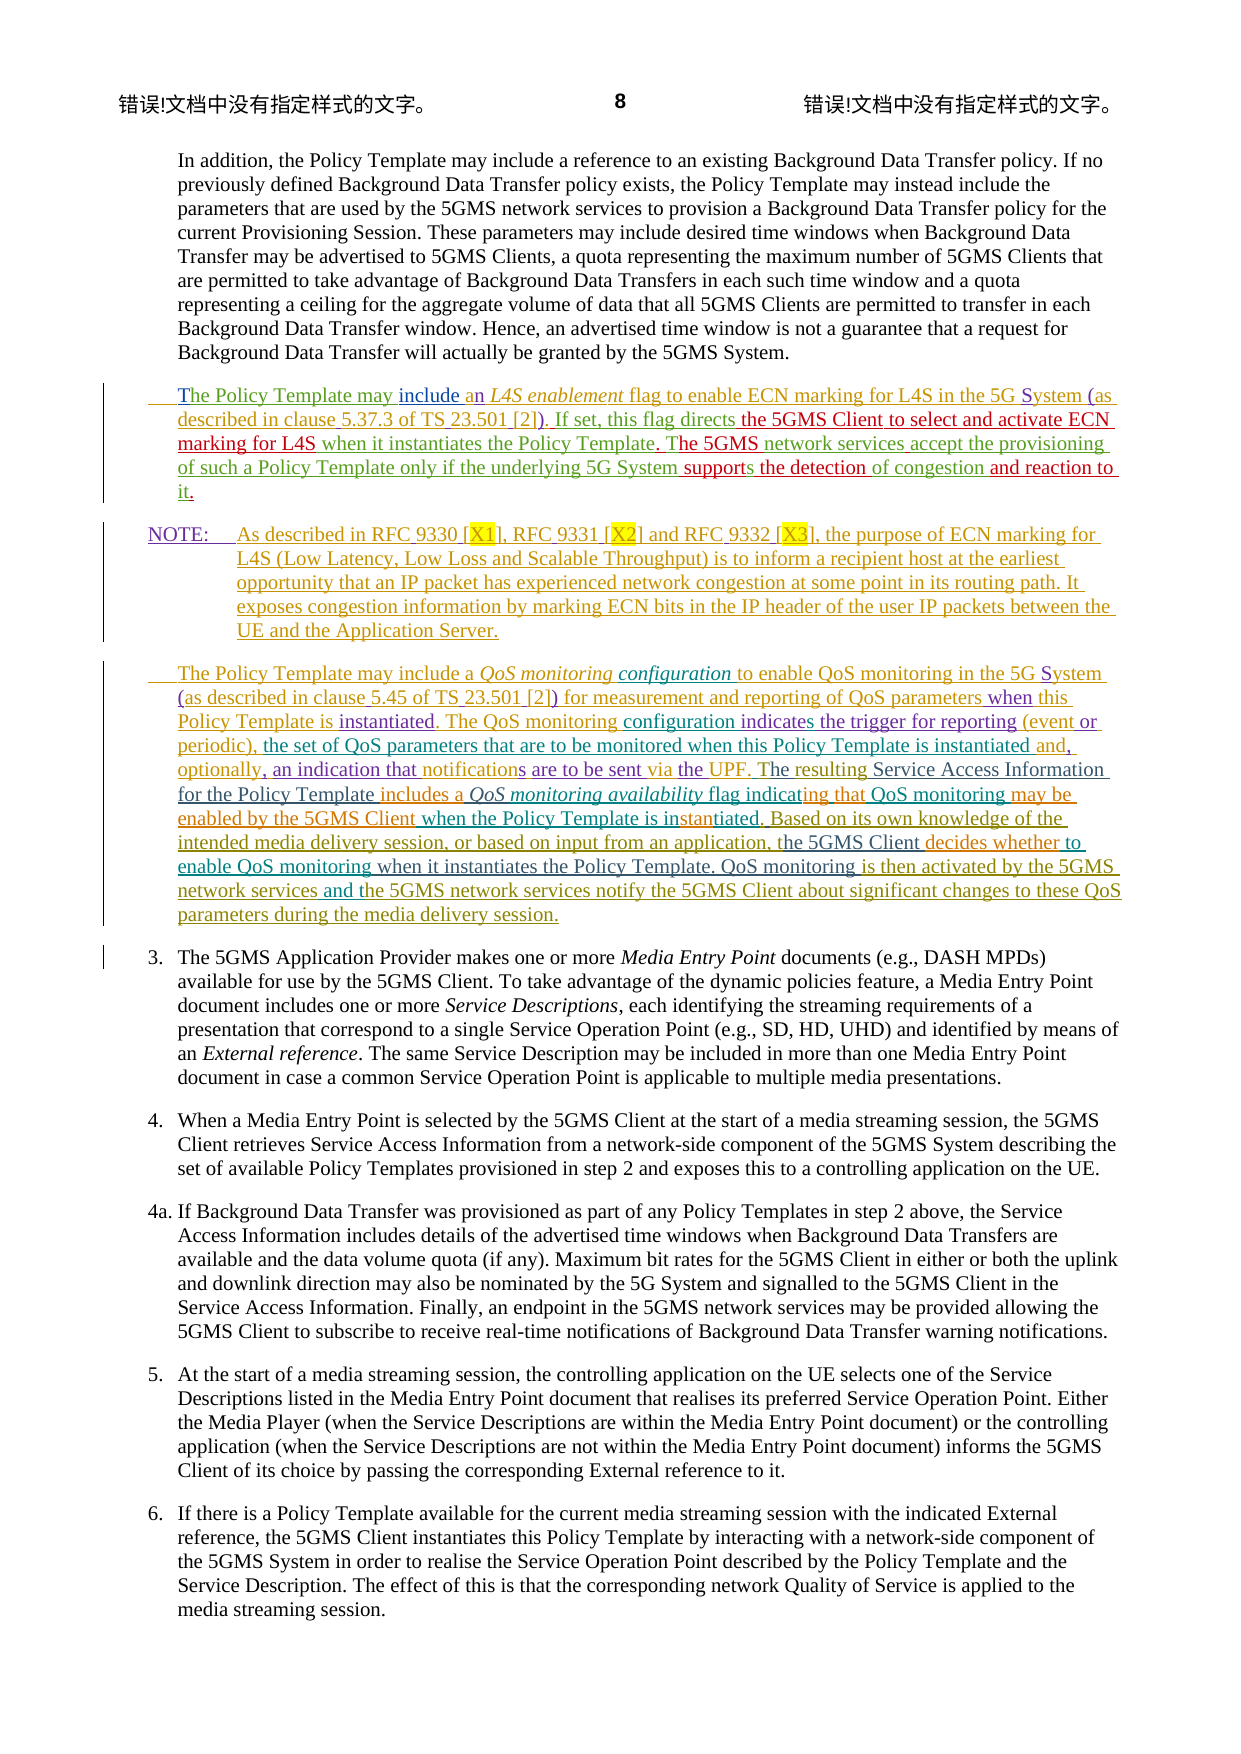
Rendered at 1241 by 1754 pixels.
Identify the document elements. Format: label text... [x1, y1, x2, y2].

text 3. The 5GMS Application Provider makes one or more Media Entry Point documents (e.g., DASH MPDs) available for use by the 5GMS Client. To take advantage of the dynamic policies feature, a Media Entry Point document includes one or more Service Descriptions, each identifying the streaming requirements of a presentation that correspond to a single Service Operation Point (e.g., SD, HD, UHD) and identified by means of an External reference. The same Service Description may be included in more than one Media Entry Point document in case a common Service Operation Point is applicable to multiple media presentations. [148, 944, 1122, 1089]
text 6. If there is a Policy Template available for the current media streaming session with the indicated External reference, the 5GMS Client instantiates this Policy Template by interacting with a network-side component of the 5GMS System in order to realise the Service Operation Point described by the Policy Template and the Service Description. The effect of this is that the corresponding network Quality of Service is applied to the media streaming session. [148, 1501, 1122, 1621]
text 4. When a Media Entry Point is selected by the 5GMS Client at the start of a media streaming session, the 5GMS Client retrieves Service Access Information from a network-side component of the 5GMS System describing the set of available Policy Templates provisioned in step 2 and exposes this to a controlling application on the UE. [148, 1108, 1122, 1180]
text 4a. If Background Data Transfer was provisioned as part of any Policy Templates in step 2 above, the Service Access Information includes details of the advertised time windows when Background Data Transfers are available and the data volume quota (if any). Maximum bit rates for the 5GMS Client in either or both the uplink and downlink direction may also be nominated by the 5G System and signalled to the 5GMS Client in the Service Access Information. Finally, an endpoint in the 5GMS network services may be provided allowing the 5GMS Client to subscribe to receive real-time notifications of Background Data Transfer warning notifications. [148, 1199, 1122, 1343]
text 5. At the start of a media streaming session, the controlling application on the UE selects one of the Service Descriptions listed in the Media Entry Point document that realises its preferred Service Operation Point. Either the Media Player (when the Service Descriptions are within the Media Entry Point document) or the controlling application (when the Service Descriptions are not within the Media Entry Point document) informs the 5GMS Client of its choice by passing the corresponding External reference to it. [148, 1362, 1122, 1482]
text In addition, the Policy Template may include a reference to an existing Background Data Transfer policy. If no previously defined Background Data Transfer policy exists, the Policy Template may instead include the parameters that are used by the 5GMS network services to provision a Background Data Transfer policy for the current Provisioning Session. These parameters may include desired time windows when Background Data Transfer may be advertised to 5GMS Clients, a quota representing the maximum number of 5GMS Clients that are permitted to take advantage of Background Data Transfers in each such time window and a quota representing a ceiling for the aggregate volume of data that all 5GMS Clients are permitted to transfer in each Background Data Transfer window. Hence, an advertised time window is not a guarantee that a request for Background Data Transfer will actually be granted by the 5GMS System. [148, 148, 1122, 364]
